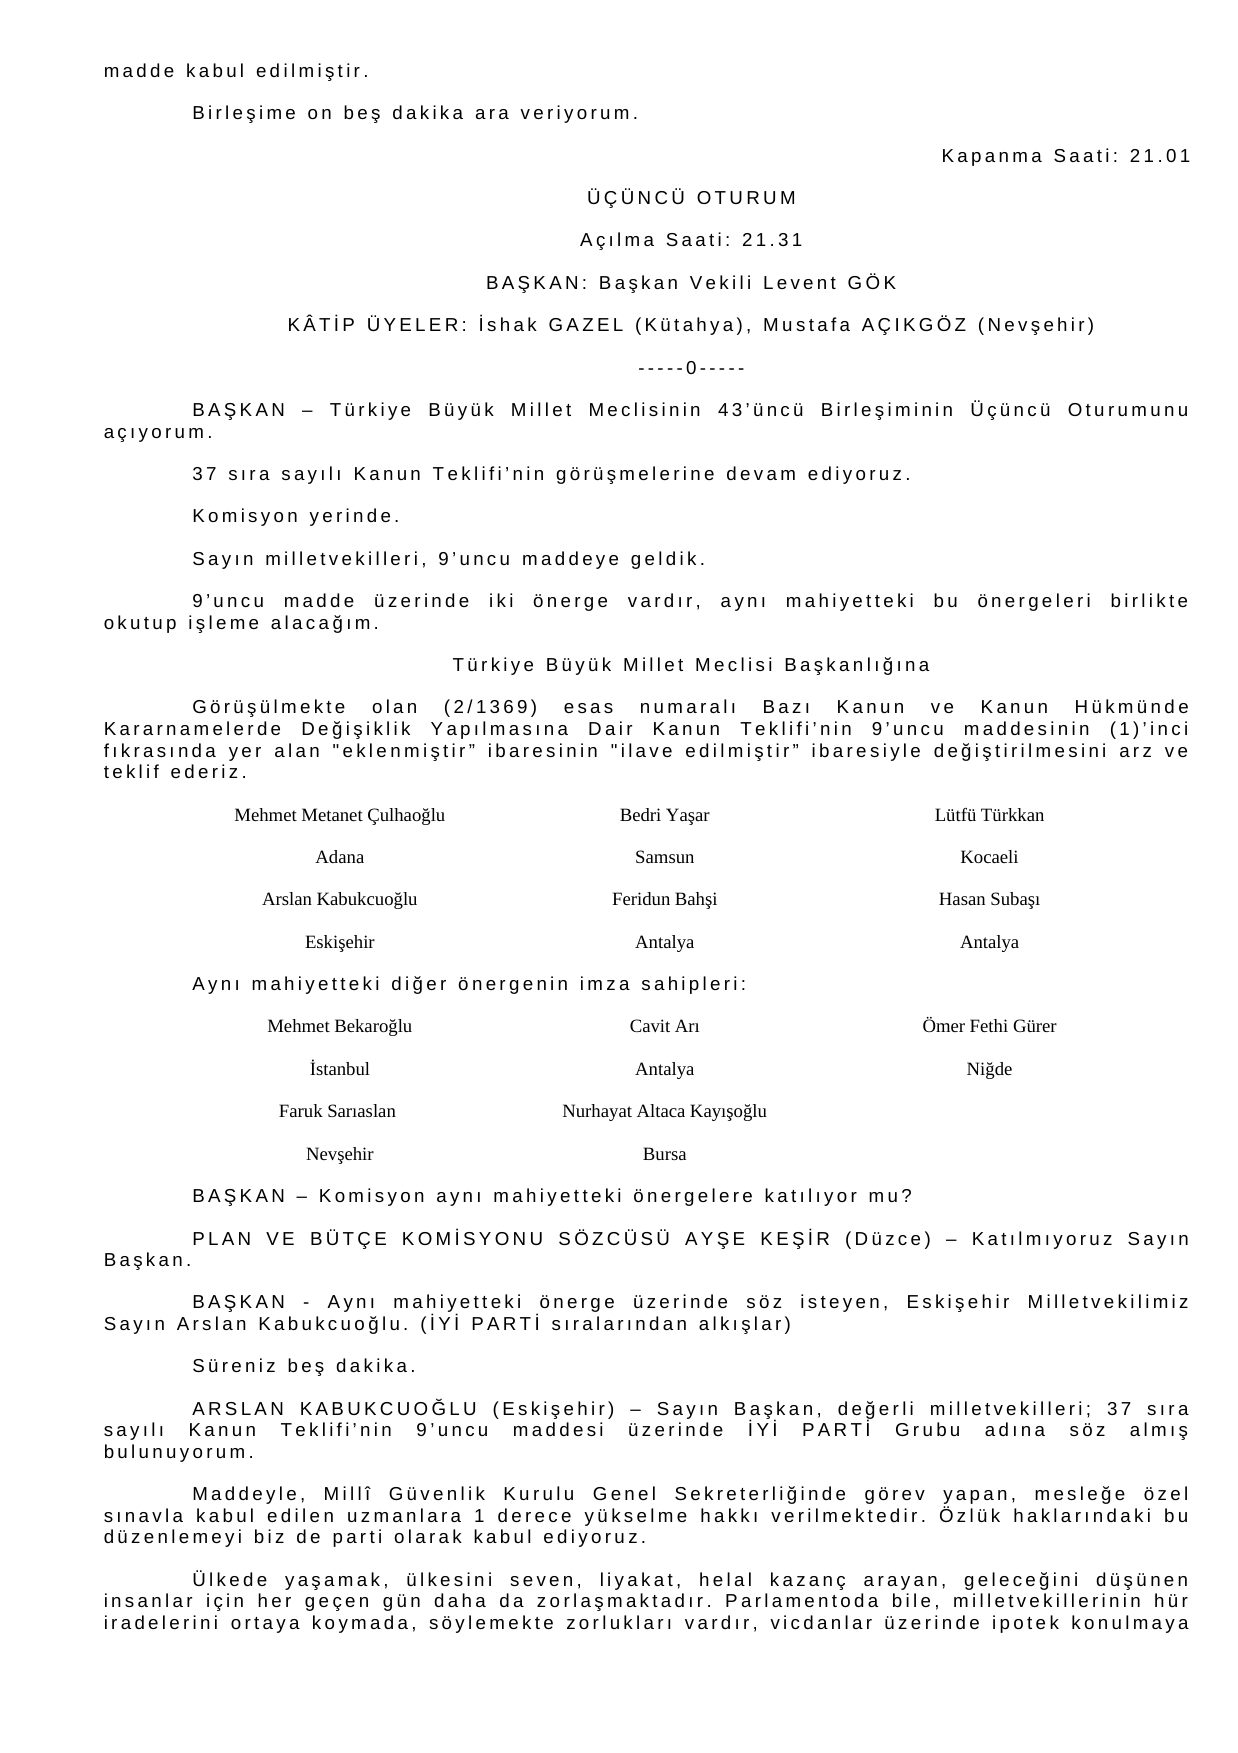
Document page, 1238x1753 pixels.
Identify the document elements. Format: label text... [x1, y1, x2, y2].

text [103, 1569, 1190, 1633]
text BAŞKAN - Aynı mahiyetteki önerge üzerinde söz isteyen, Eskişehir Milletvekilimiz Sayın Arslan Kabukcuoğlu. (İYİ PARTİ sıralarından alkışlar) [103, 1291, 1190, 1334]
text Nevşehir Bursa [103, 1143, 1190, 1164]
text KÂTİP ÜYELER: İshak GAZEL (Kütahya), Mustafa AÇIKGÖZ (Nevşehir) [103, 314, 1190, 336]
text Adana Samsun Kocaeli [103, 846, 1190, 867]
text BAŞKAN – Komisyon aynı mahiyetteki önergelere katılıyor mu? [103, 1185, 1190, 1207]
text İstanbul Antalya Niğde [103, 1058, 1190, 1079]
text 37 sıra sayılı Kanun Teklifi’nin görüşmelerine devam ediyoruz. [103, 463, 1190, 484]
text Süreniz beş dakika. [103, 1355, 1190, 1377]
text Faruk Sarıaslan Nurhayat Altaca Kayışoğlu [103, 1100, 1190, 1122]
text Komisyon yerinde. [103, 505, 1190, 527]
text Birleşime on beş dakika ara veriyorum. [103, 102, 1190, 124]
text Mehmet Bekaroğlu Cavit Arı Ömer Fethi Gürer [103, 1015, 1190, 1037]
text BAŞKAN: Başkan Vekili Levent GÖK [103, 272, 1190, 293]
text Maddeyle, Millî Güvenlik Kurulu Genel Sekreterliğinde görev yapan, mesleğe özel sınavla kabul edilen uzmanlara 1 derece yükselme hakkı verilmektedir. Özlük haklarındaki bu düzenlemeyi biz de parti olarak kabul ediyoruz. [103, 1483, 1190, 1548]
text Mehmet Metanet Çulhaoğlu Bedri Yaşar Lütfü Türkkan [103, 803, 1190, 825]
text -----0----- [103, 356, 1190, 378]
text BAŞKAN – Türkiye Büyük Millet Meclisinin 43’üncü Birleşiminin Üçüncü Oturumunu açıyorum. [103, 399, 1190, 442]
text Eskişehir Antalya Antalya [103, 931, 1190, 952]
text ARSLAN KABUKCUOĞLU (Eskişehir) – Sayın Başkan, değerli milletvekilleri; 37 sıra sayılı Kanun Teklifi’nin 9’uncu maddesi üzerinde İYİ PARTİ Grubu adına söz almış bulunuyorum. [103, 1398, 1190, 1462]
text Aynı mahiyetteki diğer önergenin imza sahipleri: [103, 973, 1190, 994]
text Kapanma Saati: 21.01 [103, 144, 1190, 166]
text Açılma Saati: 21.31 [103, 229, 1190, 251]
text Türkiye Büyük Millet Meclisi Başkanlığına [103, 654, 1190, 676]
text ÜÇÜNCÜ OTURUM [103, 187, 1190, 208]
text Arslan Kabukcuoğlu Feridun Bahşi Hasan Subaşı [103, 888, 1190, 910]
text PLAN VE BÜTÇE KOMİSYONU SÖZCÜSÜ AYŞE KEŞİR (Düzce) – Katılmıyoruz Sayın Başkan. [103, 1227, 1190, 1271]
text Görüşülmekte olan (2/1369) esas numaralı Bazı Kanun ve Kanun Hükmünde Kararnamelerde Değişiklik Yapılmasına Dair Kanun Teklifi’nin 9’uncu maddesinin (1)’inci fıkrasında yer alan "eklenmiştir” ibaresinin "ilave edilmiştir” ibaresiyle değiştirilmesini arz ve teklif ederiz. [103, 696, 1190, 783]
text 9’uncu madde üzerinde iki önerge vardır, aynı mahiyetteki bu önergeleri birlikte okutup işleme alacağım. [103, 590, 1190, 633]
text Sayın milletvekilleri, 9’uncu maddeye geldik. [103, 548, 1190, 569]
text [103, 60, 1190, 81]
